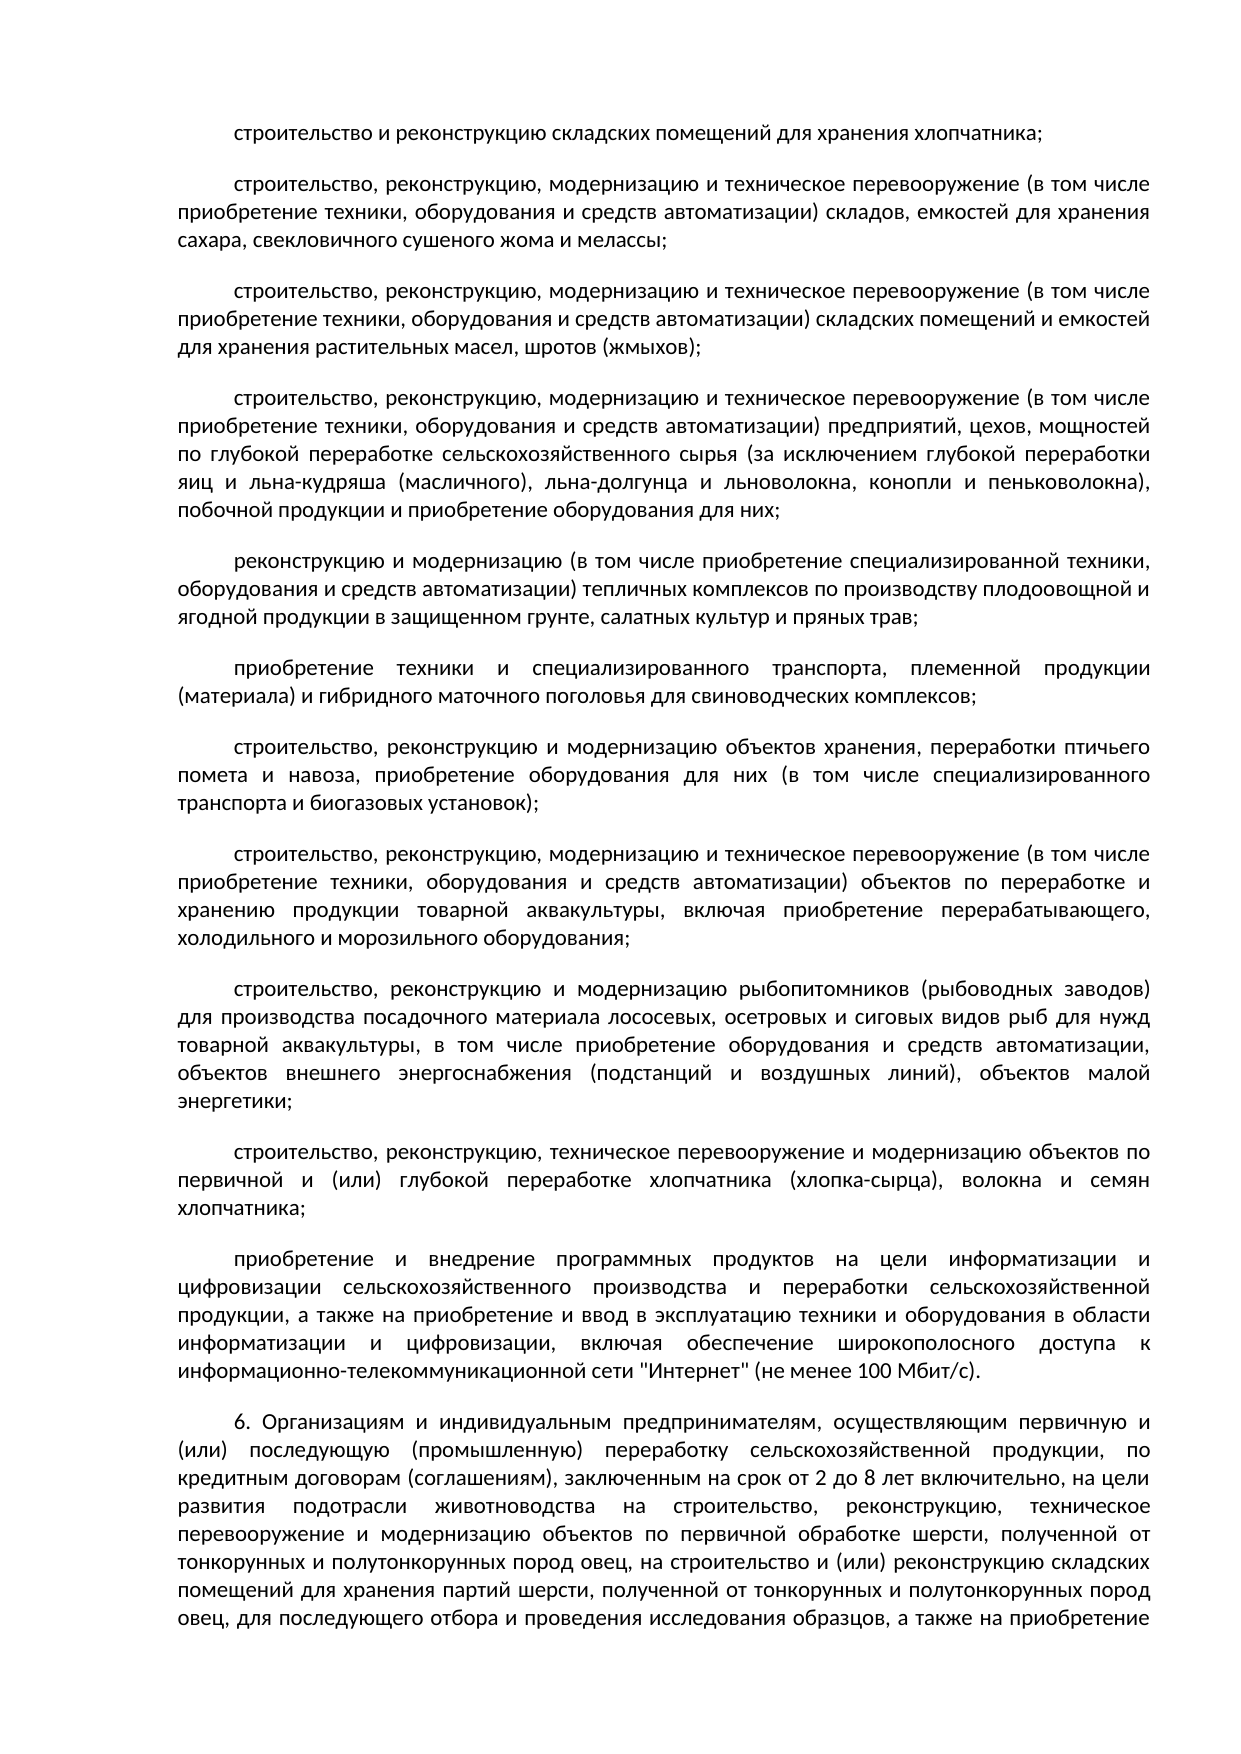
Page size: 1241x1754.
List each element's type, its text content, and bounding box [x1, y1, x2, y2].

text приобретение и внедрение программных продуктов на цели информатизации и цифровизации сельскохозяйственного производства и переработки сельскохозяйственной продукции, а также на приобретение и ввод в эксплуатацию техники и оборудования в области информатизации и цифровизации, включая обеспечение широкополосного доступа к информационно-телекоммуникационной сети "Интернет" (не менее 100 Мбит/с). [177, 1244, 1152, 1384]
text строительство, реконструкцию и модернизацию объектов хранения, переработки птичьего помета и навоза, приобретение оборудования для них (в том числе специализированного транспорта и биогазовых установок); [177, 732, 1152, 816]
text строительство, реконструкцию и модернизацию рыбопитомников (рыбоводных заводов) для производства посадочного материала лососевых, осетровых и сиговых видов рыб для нужд товарной аквакультуры, в том числе приобретение оборудования и средств автоматизации, объектов внешнего энергоснабжения (подстанций и воздушных линий), объектов малой энергетики; [177, 974, 1152, 1114]
text строительство, реконструкцию, модернизацию и техническое перевооружение (в том числе приобретение техники, оборудования и средств автоматизации) предприятий, цехов, мощностей по глубокой переработке сельскохозяйственного сырья (за исключением глубокой переработки яиц и льна-кудряша (масличного), льна-долгунца и льноволокна, конопли и пеньковолокна), побочной продукции и приобретение оборудования для них; [177, 383, 1152, 523]
text строительство, реконструкцию, модернизацию и техническое перевооружение (в том числе приобретение техники, оборудования и средств автоматизации) складов, емкостей для хранения сахара, свекловичного сушеного жома и мелассы; [177, 169, 1152, 253]
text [177, 1407, 1152, 1631]
text строительство, реконструкцию, модернизацию и техническое перевооружение (в том числе приобретение техники, оборудования и средств автоматизации) объектов по переработке и хранению продукции товарной аквакультуры, включая приобретение перерабатывающего, холодильного и морозильного оборудования; [177, 839, 1152, 951]
text приобретение техники и специализированного транспорта, племенной продукции (материала) и гибридного маточного поголовья для свиноводческих комплексов; [177, 653, 1152, 709]
text строительство и реконструкцию складских помещений для хранения хлопчатника; [177, 118, 1152, 146]
text реконструкцию и модернизацию (в том числе приобретение специализированной техники, оборудования и средств автоматизации) тепличных комплексов по производству плодоовощной и ягодной продукции в защищенном грунте, салатных культур и пряных трав; [177, 546, 1152, 630]
text строительство, реконструкцию, техническое перевооружение и модернизацию объектов по первичной и (или) глубокой переработке хлопчатника (хлопка-сырца), волокна и семян хлопчатника; [177, 1137, 1152, 1221]
text строительство, реконструкцию, модернизацию и техническое перевооружение (в том числе приобретение техники, оборудования и средств автоматизации) складских помещений и емкостей для хранения растительных масел, шротов (жмыхов); [177, 276, 1152, 360]
